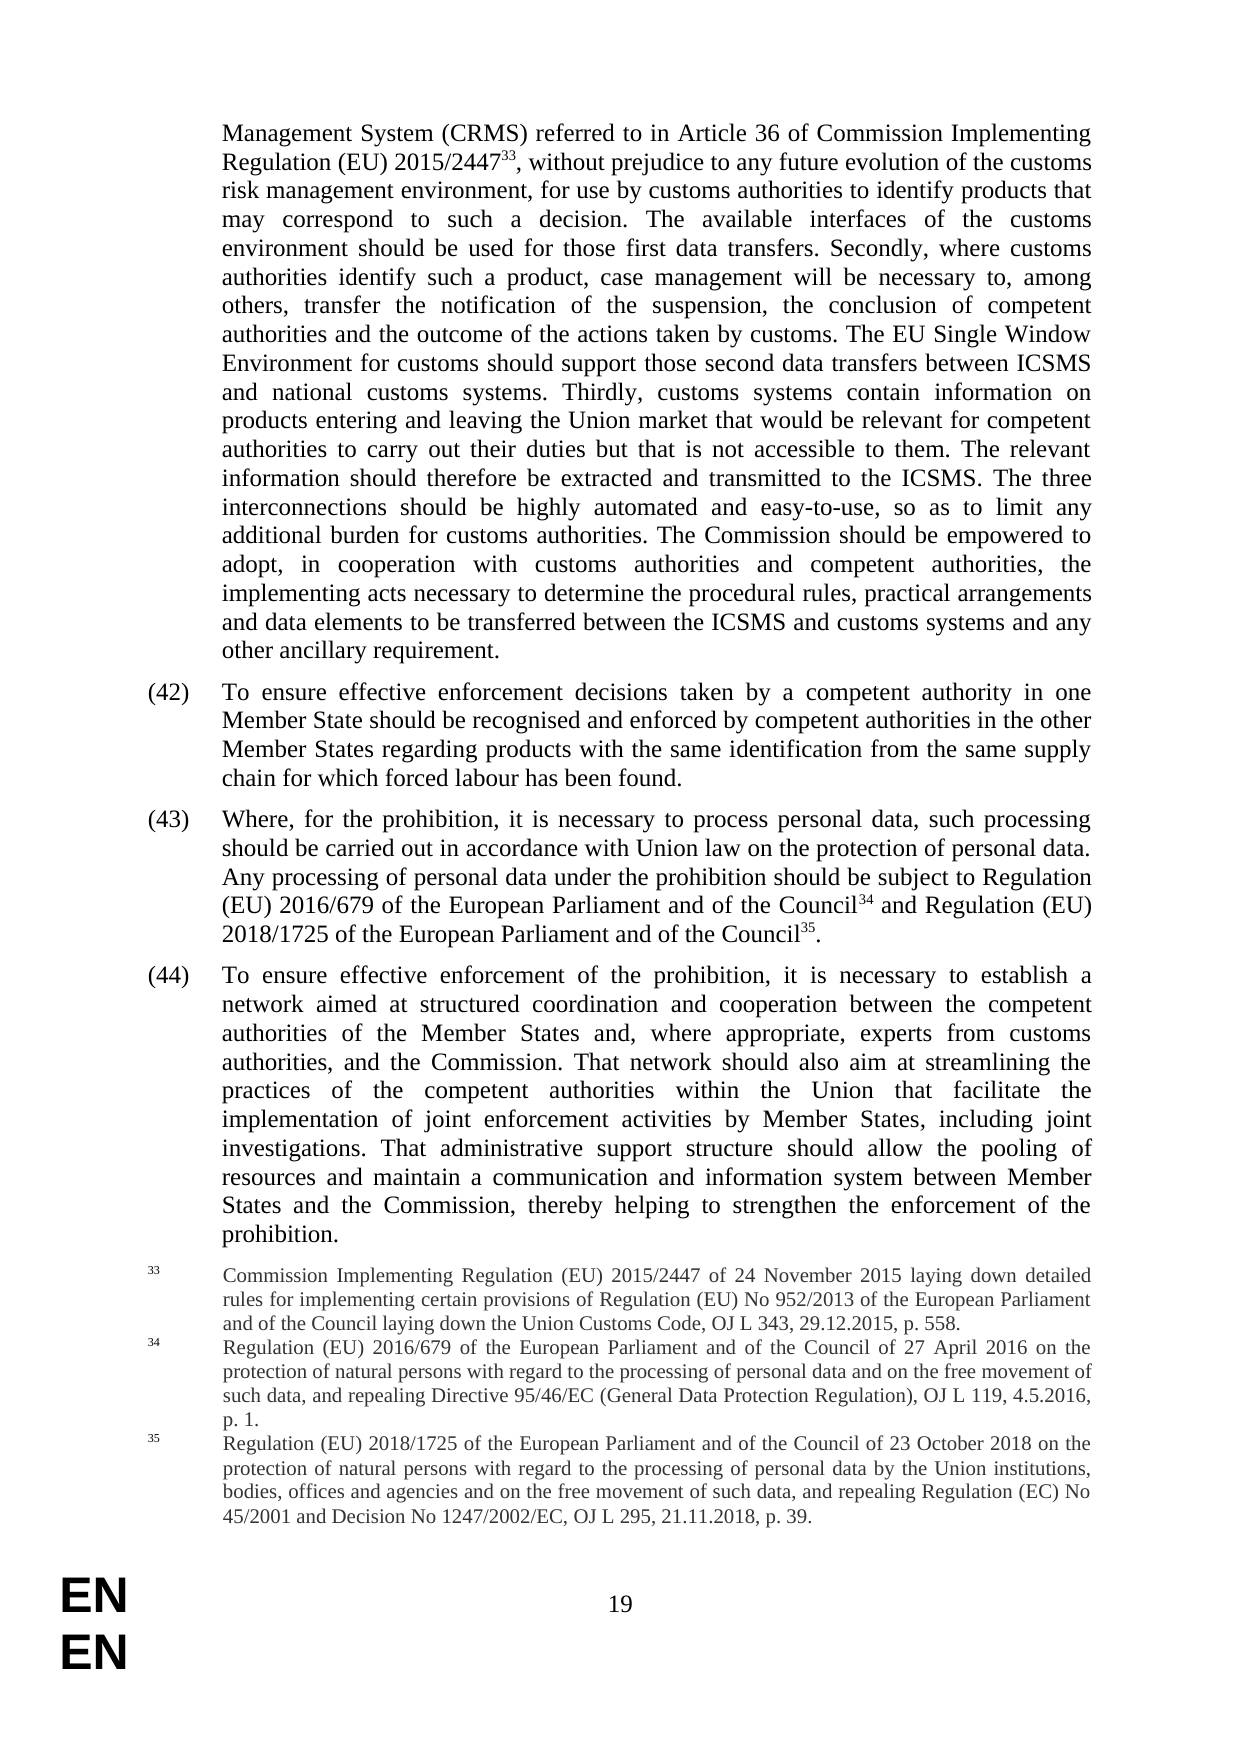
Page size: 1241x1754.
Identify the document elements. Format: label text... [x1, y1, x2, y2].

text (43) Where, for the prohibition, it is necessary to process personal data, such processing should be carried out in accordance with Union law on the protection of personal data. Any processing of personal data under the prohibition should be subject to Regulation (EU) 2016/679 of the European Parliament and of the Council and Regulation (EU) 2018/1725 of the European Parliament and of the Council. [148, 804, 1092, 948]
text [148, 118, 1092, 664]
text (42) To ensure effective enforcement decisions taken by a competent authority in one Member State should be recognised and enforced by competent authorities in the other Member States regarding products with the same identification from the same supply chain for which forced labour has been found. [148, 677, 1092, 792]
text (44) To ensure effective enforcement of the prohibition, it is necessary to establish a network aimed at structured coordination and cooperation between the competent authorities of the Member States and, where appropriate, experts from customs authorities, and the Commission. That network should also aim at streamlining the practices of the competent authorities within the Union that facilitate the implementation of joint enforcement activities by Member States, including joint investigations. That administrative support structure should allow the pooling of resources and maintain a communication and information system between Member States and the Commission, thereby helping to strengthen the enforcement of the prohibition. [148, 961, 1092, 1248]
